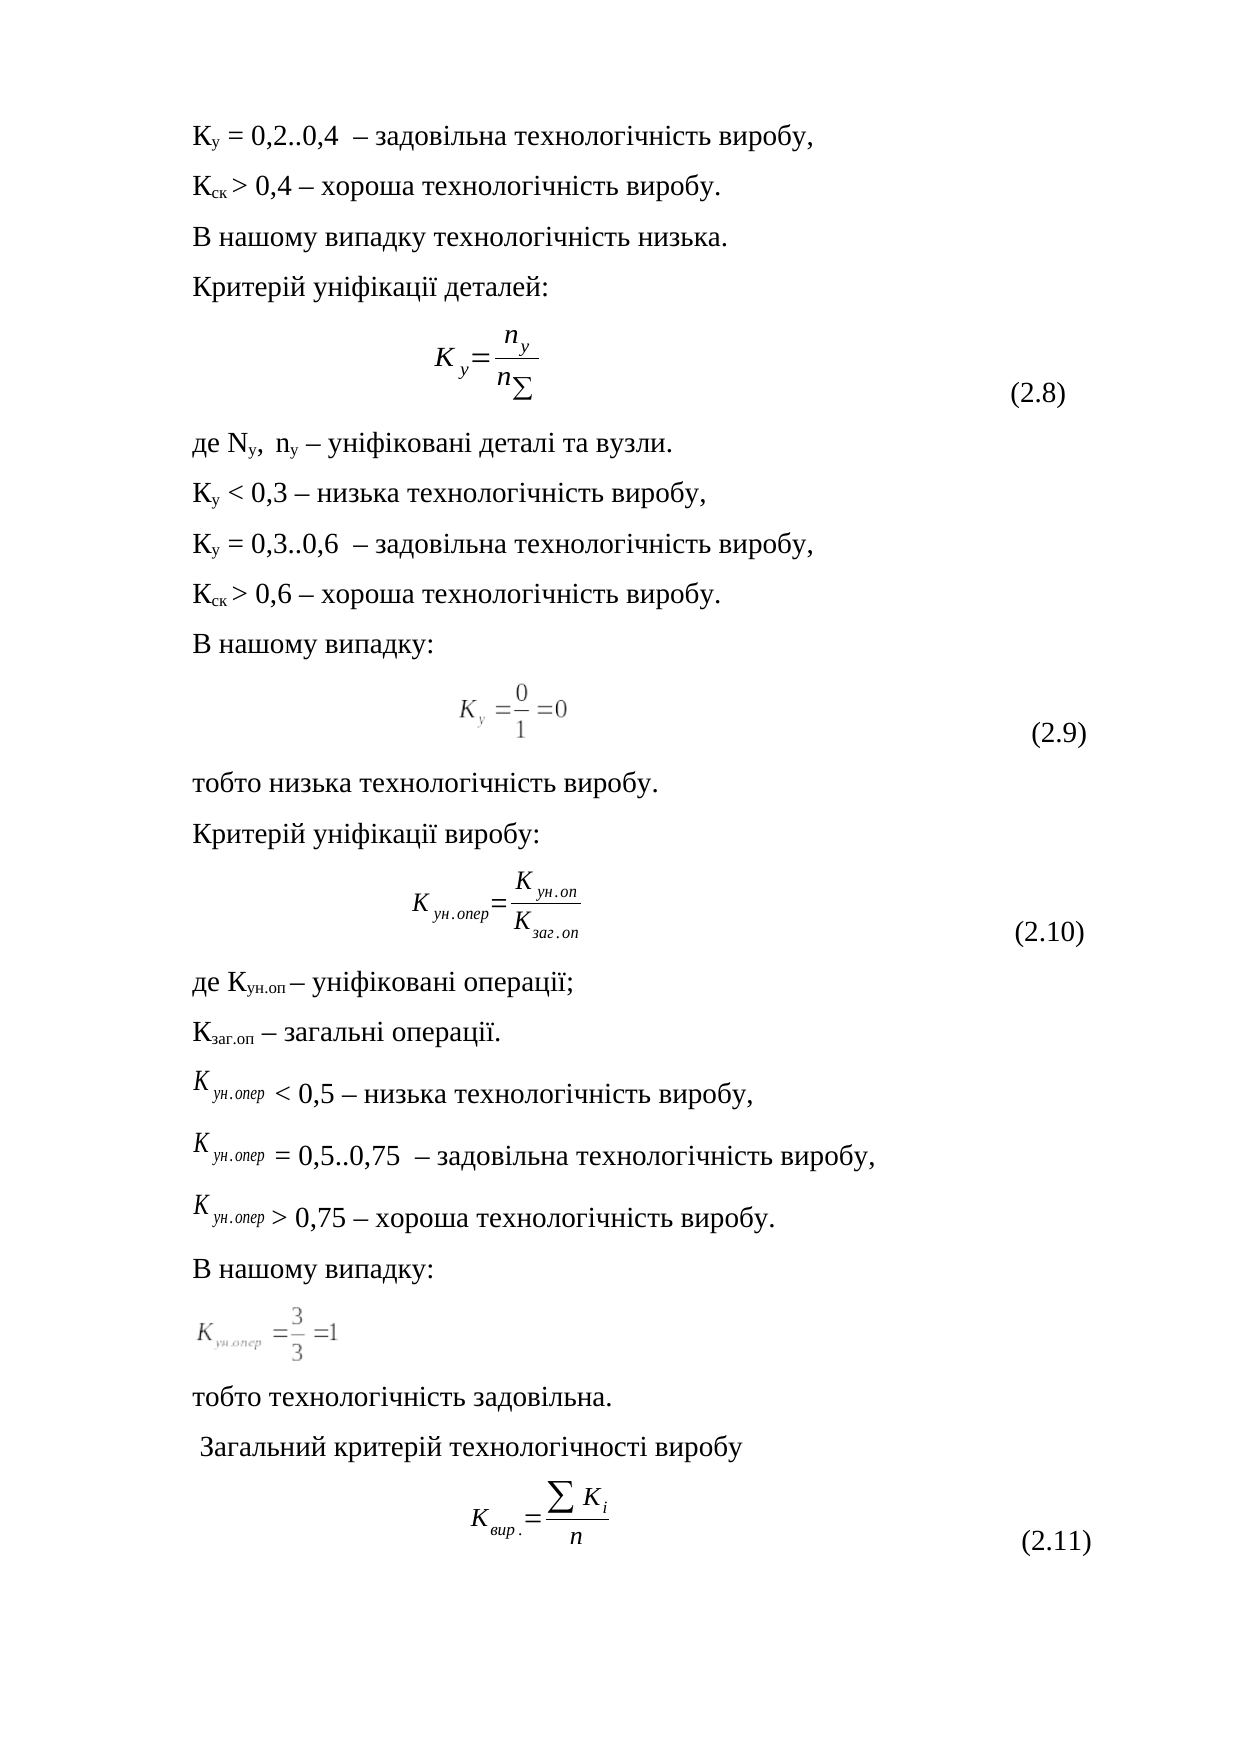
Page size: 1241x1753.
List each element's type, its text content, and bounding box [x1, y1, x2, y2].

text Кск > 0,4 – хороша технологічність виробу. [118, 168, 1122, 202]
text Ку = 0,2..0,4 – задовільна технологічність виробу, [118, 118, 1122, 152]
text де Кун.оп – уніфіковані операції; [118, 964, 1122, 998]
text Критерій уніфікації виробу: [118, 816, 1122, 849]
text Ку = 0,3..0,6 – задовільна технологічність виробу, [118, 526, 1122, 559]
text Критерій уніфікації деталей: [118, 269, 1122, 303]
text > 0,75 – хороша технологічність виробу. [118, 1189, 1122, 1234]
text Загальний критерій технологічності виробу [118, 1429, 1122, 1463]
text В нашому випадку: [118, 626, 1122, 660]
text Кзаг.оп – загальні операції. [118, 1014, 1122, 1048]
text Ку < 0,3 – низька технологічність виробу, [118, 476, 1122, 509]
text (2.9) [118, 677, 1122, 749]
text < 0,5 – низька технологічність виробу, [118, 1065, 1122, 1110]
text тобто низька технологічність виробу. [118, 765, 1122, 799]
text де Nу, nу – уніфіковані деталі та вузли. [118, 425, 1122, 459]
text В нашому випадку: [118, 1251, 1122, 1284]
text = 0,5..0,75 – задовільна технологічність виробу, [118, 1127, 1122, 1172]
text Кск > 0,6 – хороша технологічність виробу. [118, 576, 1122, 610]
text В нашому випадку технологічність низька. [118, 219, 1122, 252]
text (2.11) [118, 1480, 1122, 1556]
text тобто технологічність задовільна. [118, 1379, 1122, 1413]
text (2.8) [118, 319, 1122, 408]
text (2.10) [118, 866, 1122, 947]
